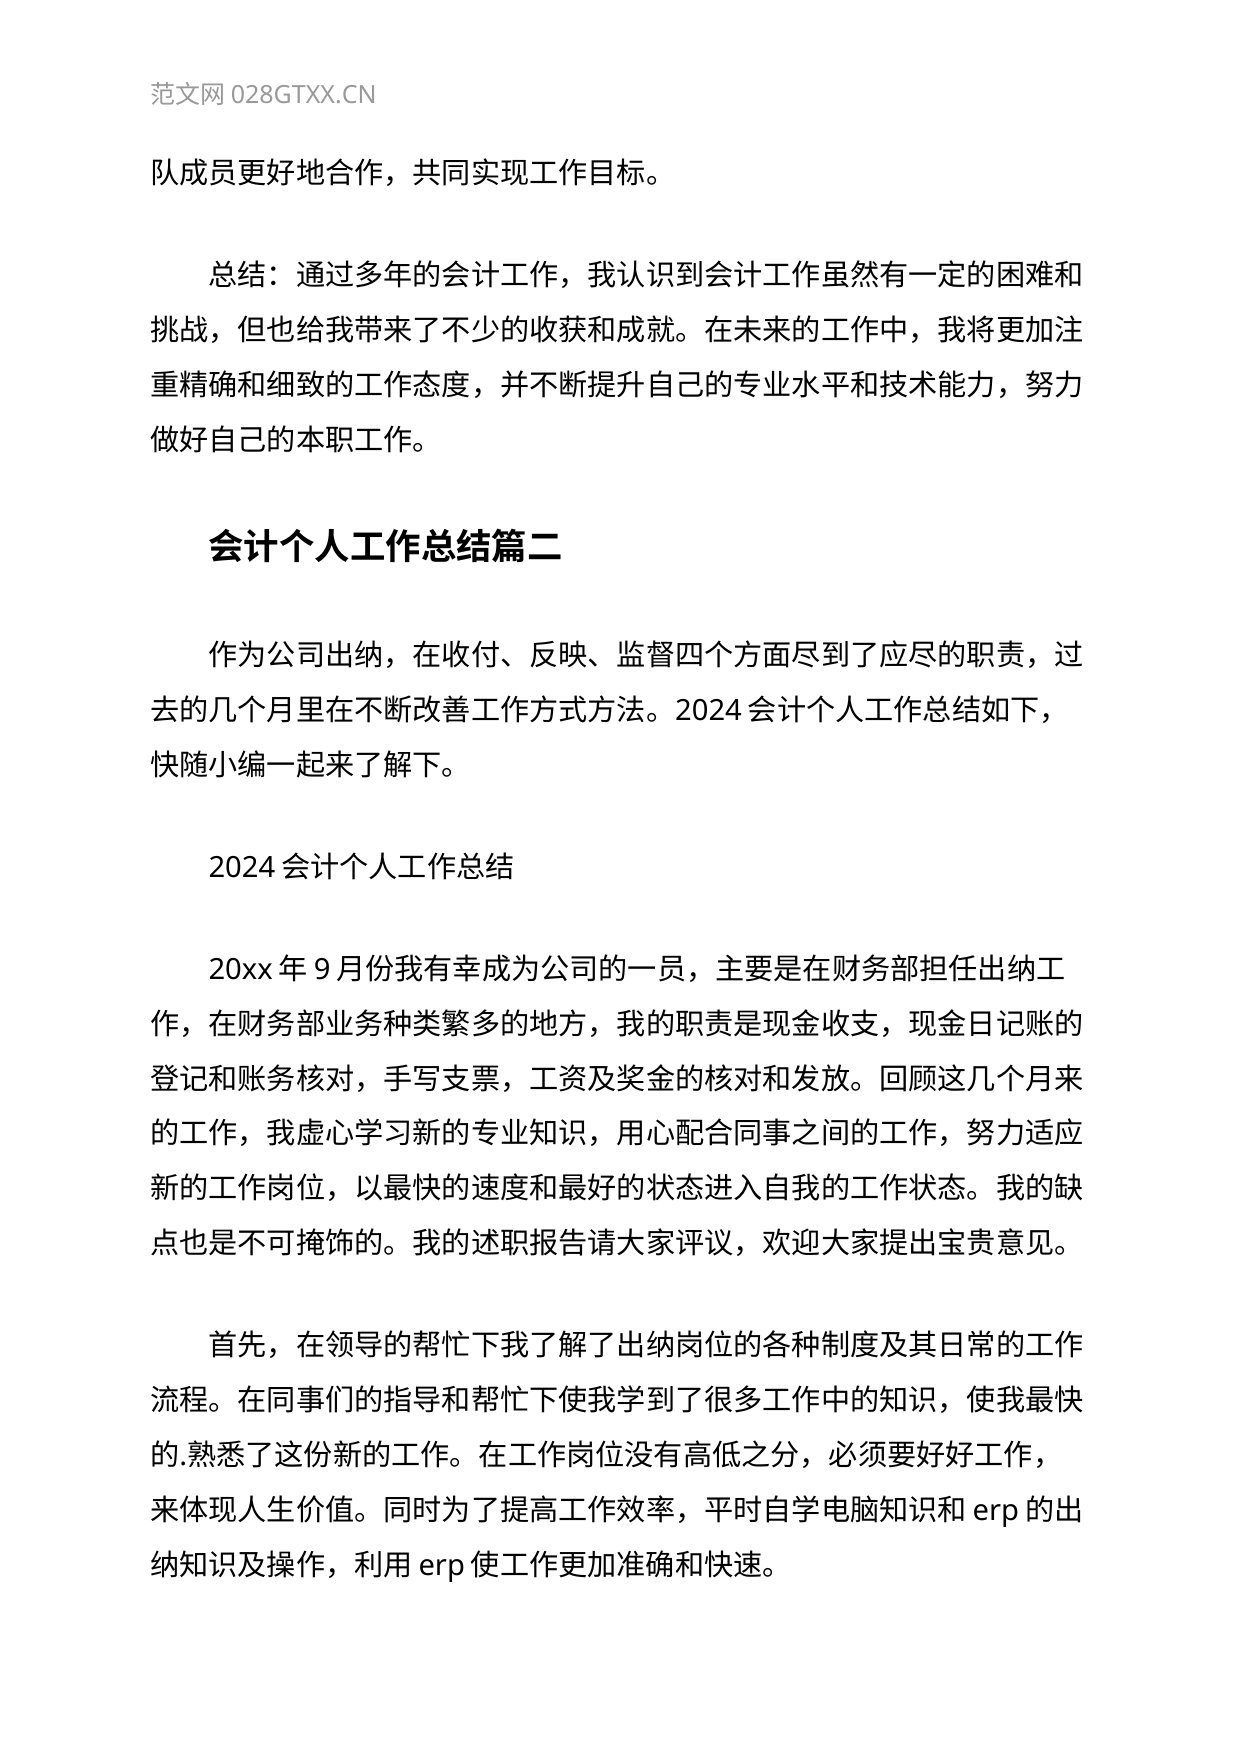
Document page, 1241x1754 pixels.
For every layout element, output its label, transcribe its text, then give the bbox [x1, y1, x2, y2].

text 首先，在领导的帮忙下我了解了出纳岗位的各种制度及其日常的工作流程。在同事们的指导和帮忙下使我学到了很多工作中的知识，使我最快的.熟悉了这份新的工作。在工作岗位没有高低之分，必须要好好工作，来体现人生价值。同时为了提高工作效率，平时自学电脑知识和erp的出纳知识及操作，利用erp使工作更加准确和快速。 [150, 1322, 1090, 1584]
text 会计个人工作总结篇二 [150, 518, 1090, 569]
text 20xx年9月份我有幸成为公司的一员，主要是在财务部担任出纳工作，在财务部业务种类繁多的地方，我的职责是现金收支，现金日记账的登记和账务核对，手写支票，工资及奖金的核对和发放。回顾这几个月来的工作，我虚心学习新的专业知识，用心配合同事之间的工作，努力适应新的工作岗位，以最快的速度和最好的状态进入自我的工作状态。我的缺点也是不可掩饰的。我的述职报告请大家评议，欢迎大家提出宝贵意见。 [150, 945, 1090, 1262]
text 总结：通过多年的会计工作，我认识到会计工作虽然有一定的困难和挑战，但也给我带来了不少的收获和成就。在未来的工作中，我将更加注重精确和细致的工作态度，并不断提升自己的专业水平和技术能力，努力做好自己的本职工作。 [150, 252, 1090, 459]
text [150, 150, 1090, 192]
text 作为公司出纳，在收付、反映、监督四个方面尽到了应尽的职责，过去的几个月里在不断改善工作方式方法。2024会计个人工作总结如下，快随小编一起来了解下。 [150, 632, 1090, 784]
text 2024会计个人工作总结 [150, 843, 1090, 886]
